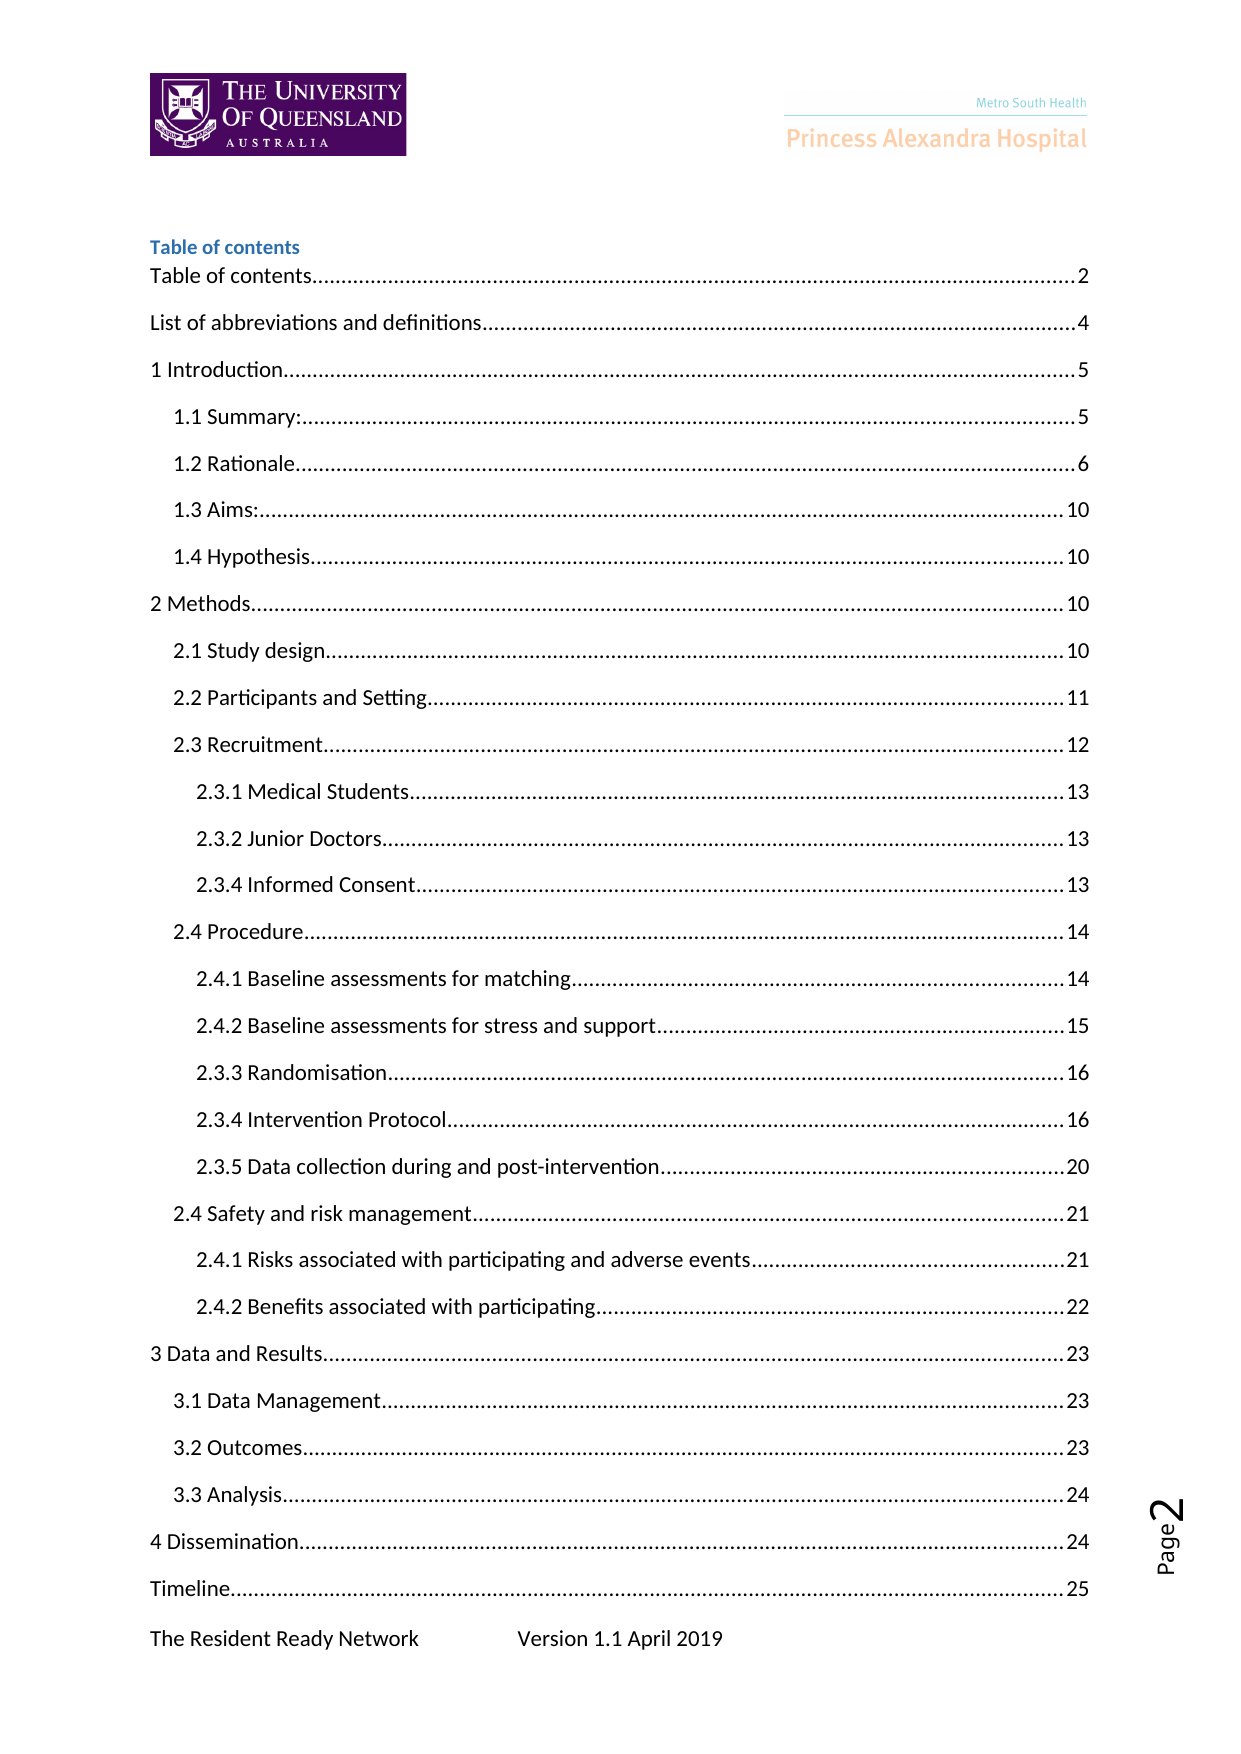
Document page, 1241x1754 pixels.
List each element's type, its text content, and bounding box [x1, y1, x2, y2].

text 3 Data and Results 23 [150, 1339, 1090, 1367]
subtitle Table of contents [150, 234, 1090, 259]
text 1.1 Summary: 5 [173, 402, 1090, 430]
text 2.3.1 Medical Students 13 [196, 777, 1090, 805]
text 2.3.3 Randomisation 16 [196, 1058, 1090, 1086]
text 2.3.4 Informed Consent 13 [196, 871, 1090, 899]
text 2.2 Participants and Setting 11 [173, 683, 1090, 711]
text 1.3 Aims: 10 [173, 496, 1090, 524]
text List of abbreviations and definitions 4 [150, 308, 1090, 336]
text 3.1 Data Management 23 [173, 1386, 1090, 1414]
text 2.4 Safety and risk management 21 [173, 1199, 1090, 1227]
text 2.3.4 Intervention Protocol 16 [196, 1105, 1090, 1133]
text 1 Introduction 5 [150, 355, 1090, 383]
picture [150, 73, 407, 156]
text 2.4.1 Baseline assessments for matching 14 [196, 964, 1090, 992]
text 2 Methods 10 [150, 589, 1090, 617]
text 4 Dissemination 24 [150, 1527, 1090, 1555]
text 2.3.5 Data collection during and post-intervention 20 [196, 1152, 1090, 1180]
text 1.2 Rationale 6 [173, 449, 1090, 477]
text 2.1 Study design 10 [173, 636, 1090, 664]
text 1.4 Hypothesis 10 [173, 542, 1090, 571]
text 2.3.2 Junior Doctors 13 [196, 824, 1090, 852]
picture [783, 90, 1091, 156]
text 2.4.2 Benefits associated with participating 22 [196, 1292, 1090, 1321]
text 2.4.2 Baseline assessments for stress and support 15 [196, 1011, 1090, 1039]
text 2.4.1 Risks associated with participating and adverse events 21 [196, 1246, 1090, 1274]
text 2.4 Procedure 14 [173, 917, 1090, 946]
text Timeline 25 [150, 1574, 1090, 1602]
text 3.3 Analysis 24 [173, 1480, 1090, 1508]
text Table of contents 2 [150, 261, 1090, 289]
text 3.2 Outcomes 23 [173, 1433, 1090, 1461]
text 2.3 Recruitment 12 [173, 730, 1090, 758]
